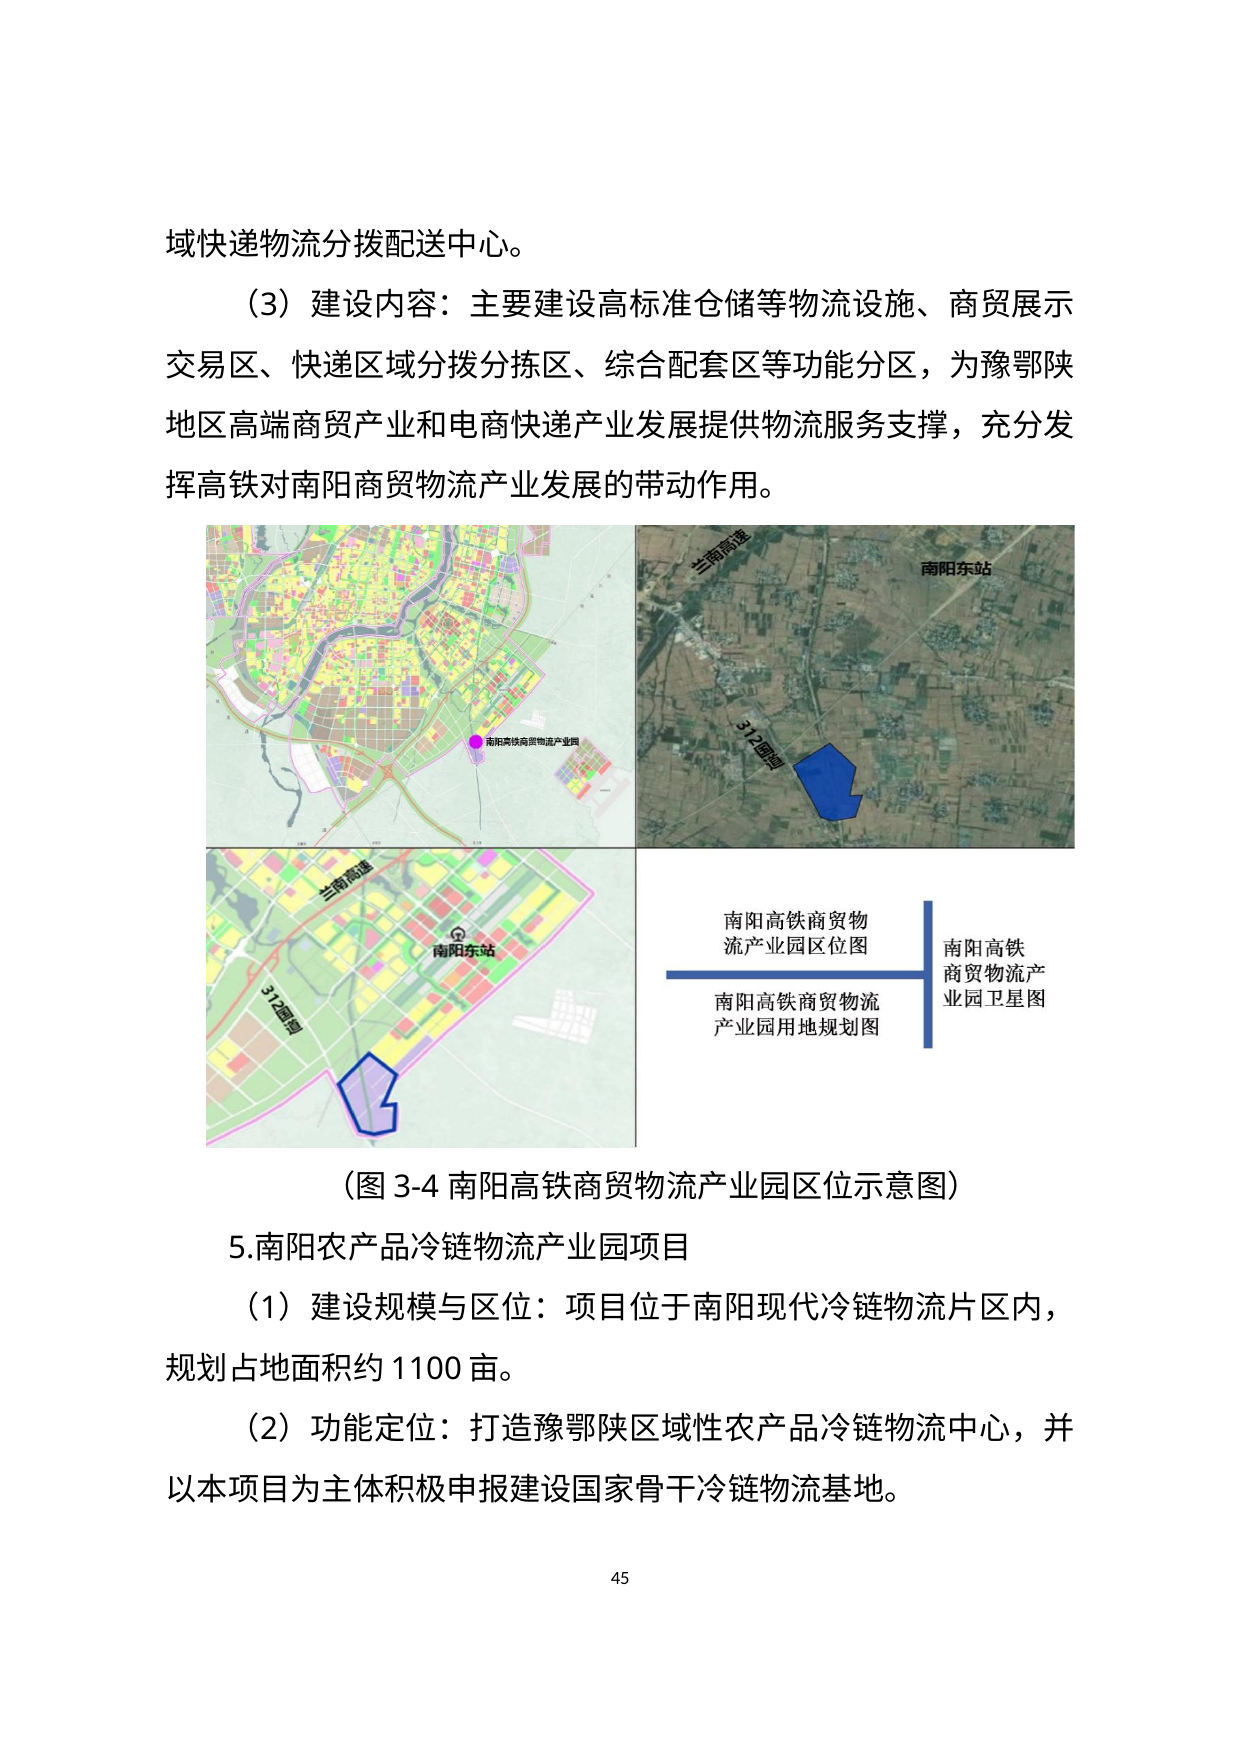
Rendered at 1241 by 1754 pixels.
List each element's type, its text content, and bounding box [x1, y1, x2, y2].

text 5.南阳农产品冷链物流产业园项目 [165, 1210, 1075, 1270]
text （1）建设规模与区位：项目位于南阳现代冷链物流片区内，规划占地面积约1100亩。 [165, 1270, 1075, 1391]
picture [206, 525, 1075, 1148]
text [165, 207, 1075, 267]
text （3）建设内容：主要建设高标准仓储等物流设施、商贸展示交易区、快递区域分拨分拣区、综合配套区等功能分区，为豫鄂陕地区高端商贸产业和电商快递产业发展提供物流服务支撑，充分发挥高铁对南阳商贸物流产业发展的带动作用。 [165, 267, 1075, 509]
text （2）功能定位：打造豫鄂陕区域性农产品冷链物流中心，并以本项目为主体积极申报建设国家骨干冷链物流基地。 [165, 1391, 1075, 1512]
